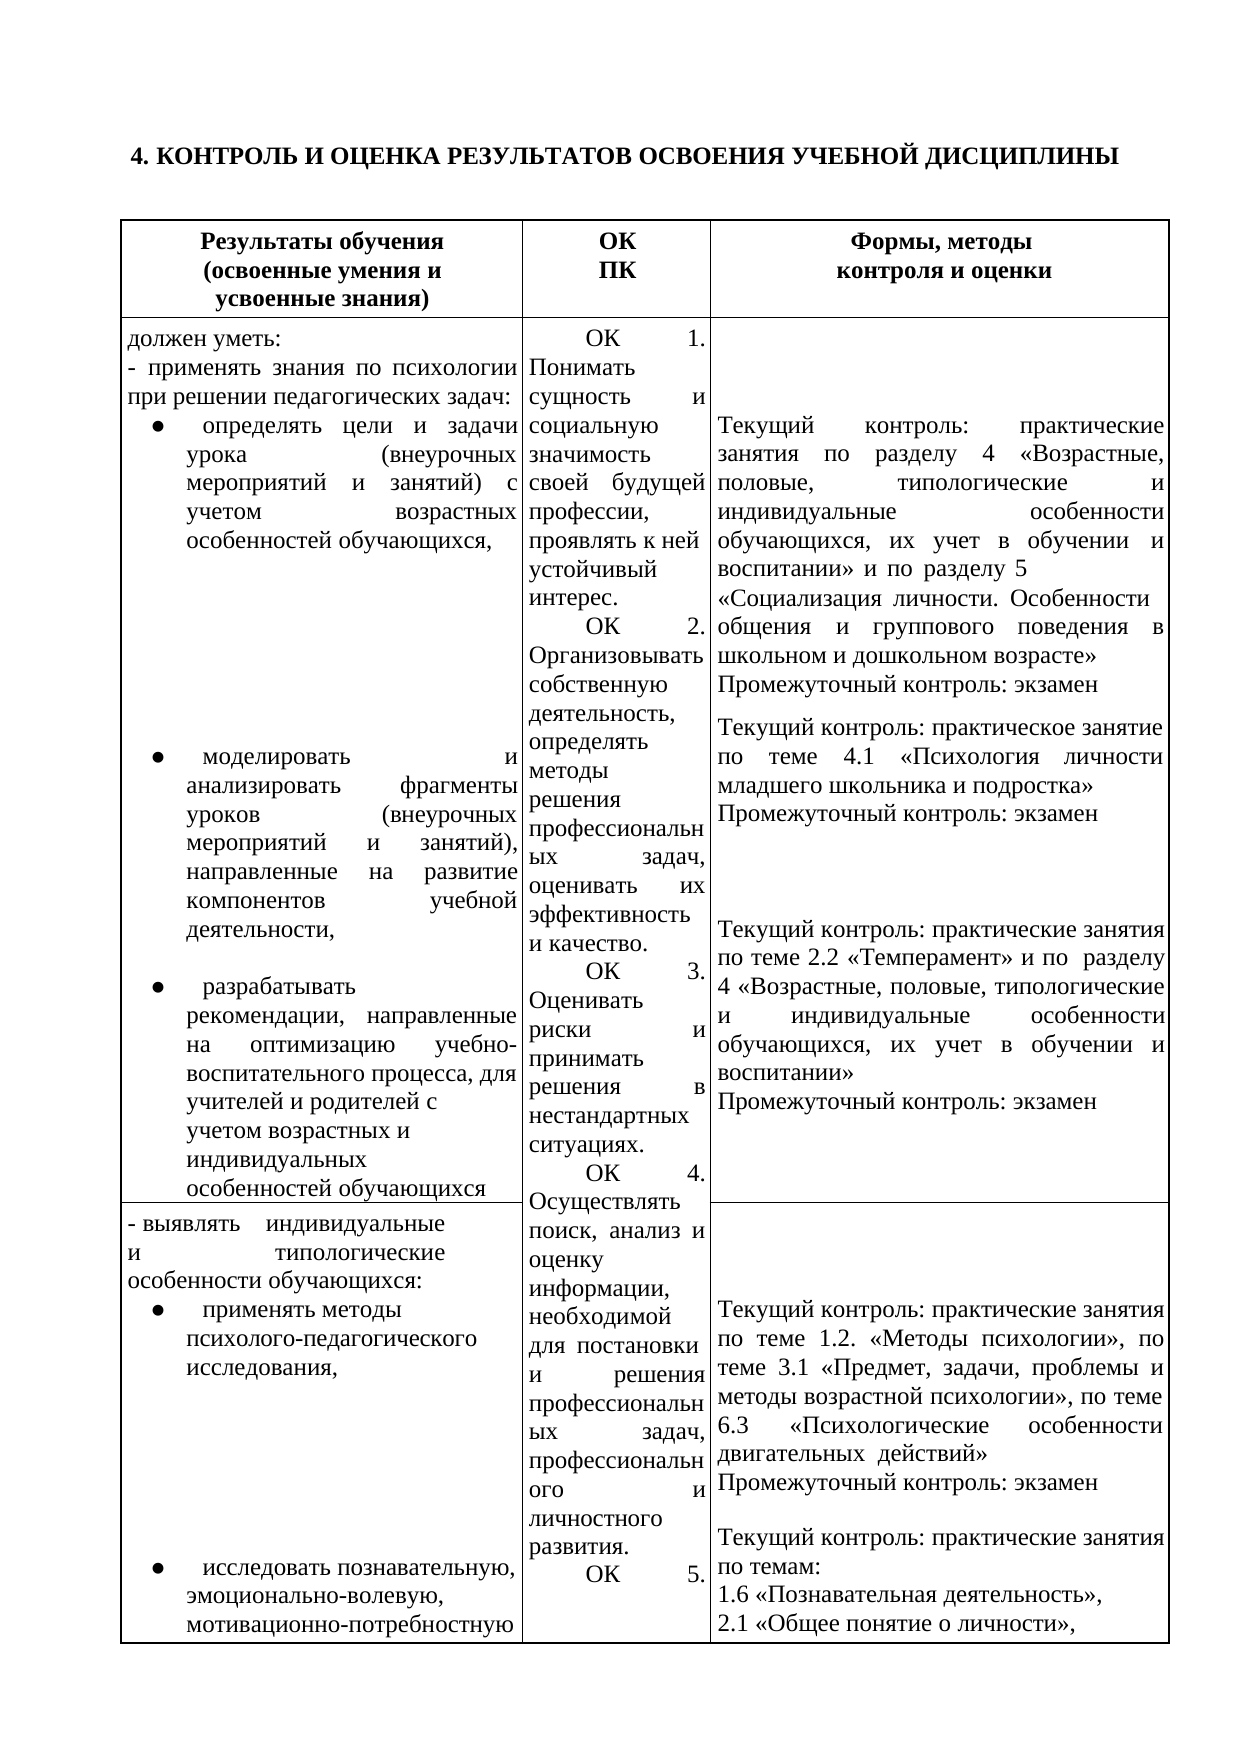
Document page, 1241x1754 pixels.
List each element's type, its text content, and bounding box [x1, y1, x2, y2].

table_cell Текущий контроль: практические занятия по темам: 1.6 «Познавательная деятельность», 2.1 «Общее понятие о личности», [711, 1509, 1168, 1642]
table_cell Текущий контроль: практические занятия по теме 1.2. «Методы психологии», по теме 3.1 «Предмет, задачи, проблемы и методы возрастной психологии», по теме 6.3 «Психологические особенности двигательных действий» Промежуточный контроль: экзамен [711, 1203, 1168, 1508]
table_header ОК ПК [523, 221, 710, 317]
table_header Формы, методы контроля и оценки [711, 221, 1168, 317]
subtitle КОНТРОЛЬ И ОЦЕНКА РЕЗУЛЬТАТОВ ОСВОЕНИЯ УЧЕБНОЙ ДИСЦИПЛИНЫ [130, 141, 1182, 170]
table_cell Текущий контроль: практическое занятие по теме 4.1 «Психология личности младшего школьника и подростка» Промежуточный контроль: экзамен Текущий контроль: практические занятия по теме 2.2 «Темперамент» и по разделу 4 «Возрастные, половые, типологические и индивидуальные особенности обучающихся, их учет в обучении и воспитании» Промежуточный контроль: экзамен [711, 698, 1168, 1201]
table_cell Текущий контроль: практические занятия по разделу 4 «Возрастные, половые, типологические и индивидуальные особенности обучающихся, их учет в обучении и воспитании» и по разделу 5 «Социализация личности. Особенности общения и группового поведения в школьном и дошкольном возрасте» Промежуточный контроль: экзамен [711, 318, 1168, 698]
table_header Результаты обучения (освоенные умения и усвоенные знания) [122, 221, 522, 317]
table_cell ОК 1. Понимать сущность и социальную значимость своей будущей профессии, проявлять к ней устойчивый интерес. ОК 2. Организовывать собственную деятельность, определять методы решения профессиональн ых задач, оценивать их эффективность и качество. ОК 3. Оценивать риски и принимать решения в нестандартных ситуациях. ОК 4. Осуществлять поиск, анализ и оценку информации, необходимой для постановки и решения профессиональн ых задач, профессиональн ого и личностного развития. ОК 5. [523, 318, 710, 1642]
table_cell должен уметь: применять знания по психологии при решении педагогических задач: определять цели и задачи урока (внеурочных мероприятий и занятий) с учетом возрастных особенностей обучающихся, [122, 318, 522, 698]
table_cell исследовать познавательную, эмоционально-волевую, мотивационно-потребностную [122, 1509, 522, 1642]
table_cell выявлять индивидуальные и типологические особенности обучающихся: применять методы психолого-педагогического исследования, [122, 1203, 522, 1508]
table_cell моделировать и анализировать фрагменты уроков (внеурочных мероприятий и занятий), направленные на развитие компонентов учебной деятельности, разрабатывать рекомендации, направленные на оптимизацию учебно- воспитательного процесса, для учителей и родителей с учетом возрастных и индивидуальных особенностей обучающихся [122, 698, 522, 1201]
